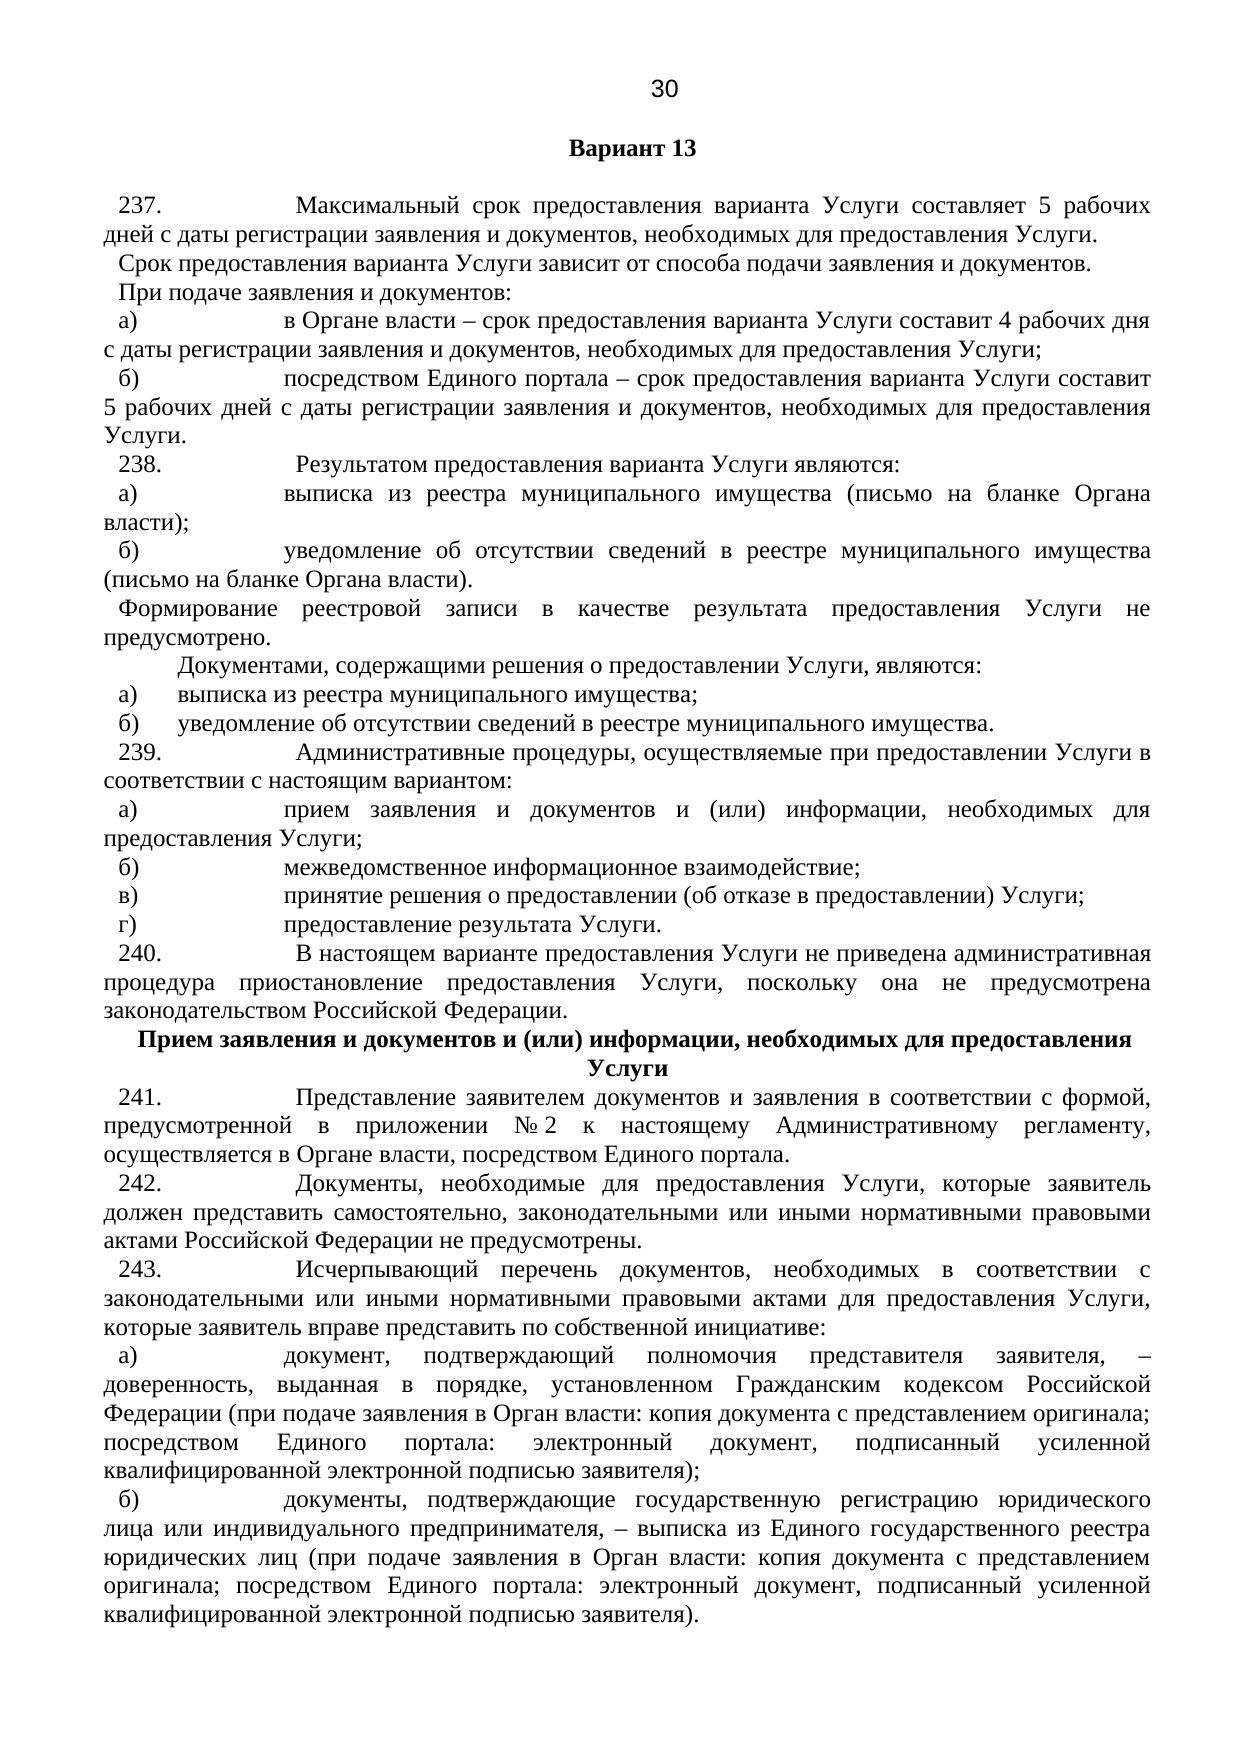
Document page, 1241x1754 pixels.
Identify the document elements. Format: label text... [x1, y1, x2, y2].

list прием заявления и документов и (или) информации, необходимых для предоставления Услуги; [103, 794, 1152, 852]
list выписка из реестра муниципального имущества; [103, 679, 1152, 708]
list в Органе власти – срок предоставления варианта Услуги составит 4 рабочих дня с даты регистрации заявления и документов, необходимых для предоставления Услуги; [103, 305, 1152, 363]
list предоставление результата Услуги. [103, 909, 1152, 938]
list посредством Единого портала – срок предоставления варианта Услуги составит 5 рабочих дней с даты регистрации заявления и документов, необходимых для предоставления Услуги. [103, 363, 1152, 449]
list уведомление об отсутствии сведений в реестре муниципального имущества (письмо на бланке Органа власти). [103, 535, 1152, 593]
list В настоящем варианте предоставления Услуги не приведена административная процедура приостановление предоставления Услуги, поскольку она не предусмотрена законодательством Российской Федерации. [103, 938, 1152, 1024]
list документы, подтверждающие государственную регистрацию юридического лица или индивидуального предпринимателя, – выписка из Единого государственного реестра юридических лиц (при подаче заявления в Орган власти: копия документа с представлением оригинала; посредством Единого портала: электронный документ, подписанный усиленной квалифицированной электронной подписью заявителя). [103, 1484, 1152, 1628]
list Результатом предоставления варианта Услуги являются: [103, 449, 1152, 478]
text При подаче заявления и документов: [103, 277, 1152, 305]
list уведомление об отсутствии сведений в реестре муниципального имущества. [103, 708, 1152, 737]
list Максимальный срок предоставления варианта Услуги составляет 5 рабочих дней с даты регистрации заявления и документов, необходимых для предоставления Услуги. [103, 190, 1152, 248]
text Срок предоставления варианта Услуги зависит от способа подачи заявления и документов. [103, 248, 1152, 277]
list Документами, содержащими решения о предоставлении Услуги, являются: [103, 650, 1152, 679]
list Исчерпывающий перечень документов, необходимых в соответствии с законодательными или иными нормативными правовыми актами для предоставления Услуги, которые заявитель вправе представить по собственной инициативе: [103, 1254, 1152, 1340]
text Прием заявления и документов и (или) информации, необходимых для предоставления Услуги [103, 1024, 1152, 1082]
list Представление заявителем документов и заявления в соответствии с формой, предусмотренной в приложении № 2 к настоящему Административному регламенту, осуществляется в Органе власти, посредством Единого портала. [103, 1082, 1152, 1168]
list выписка из реестра муниципального имущества (письмо на бланке Органа власти); [103, 478, 1152, 535]
text Формирование реестровой записи в качестве результата предоставления Услуги не предусмотрено. [103, 593, 1152, 650]
list Административные процедуры, осуществляемые при предоставлении Услуги в соответствии с настоящим вариантом: [103, 737, 1152, 794]
list документ, подтверждающий полномочия представителя заявителя, – доверенность, выданная в порядке, установленном Гражданским кодексом Российской Федерации (при подаче заявления в Орган власти: копия документа с представлением оригинала; посредством Единого портала: электронный документ, подписанный усиленной квалифицированной электронной подписью заявителя); [103, 1340, 1152, 1484]
list принятие решения о предоставлении (об отказе в предоставлении) Услуги; [103, 880, 1152, 909]
list межведомственное информационное взаимодействие; [103, 852, 1152, 880]
list Документы, необходимые для предоставления Услуги, которые заявитель должен представить самостоятельно, законодательными или иными нормативными правовыми актами Российской Федерации не предусмотрены. [103, 1168, 1152, 1254]
